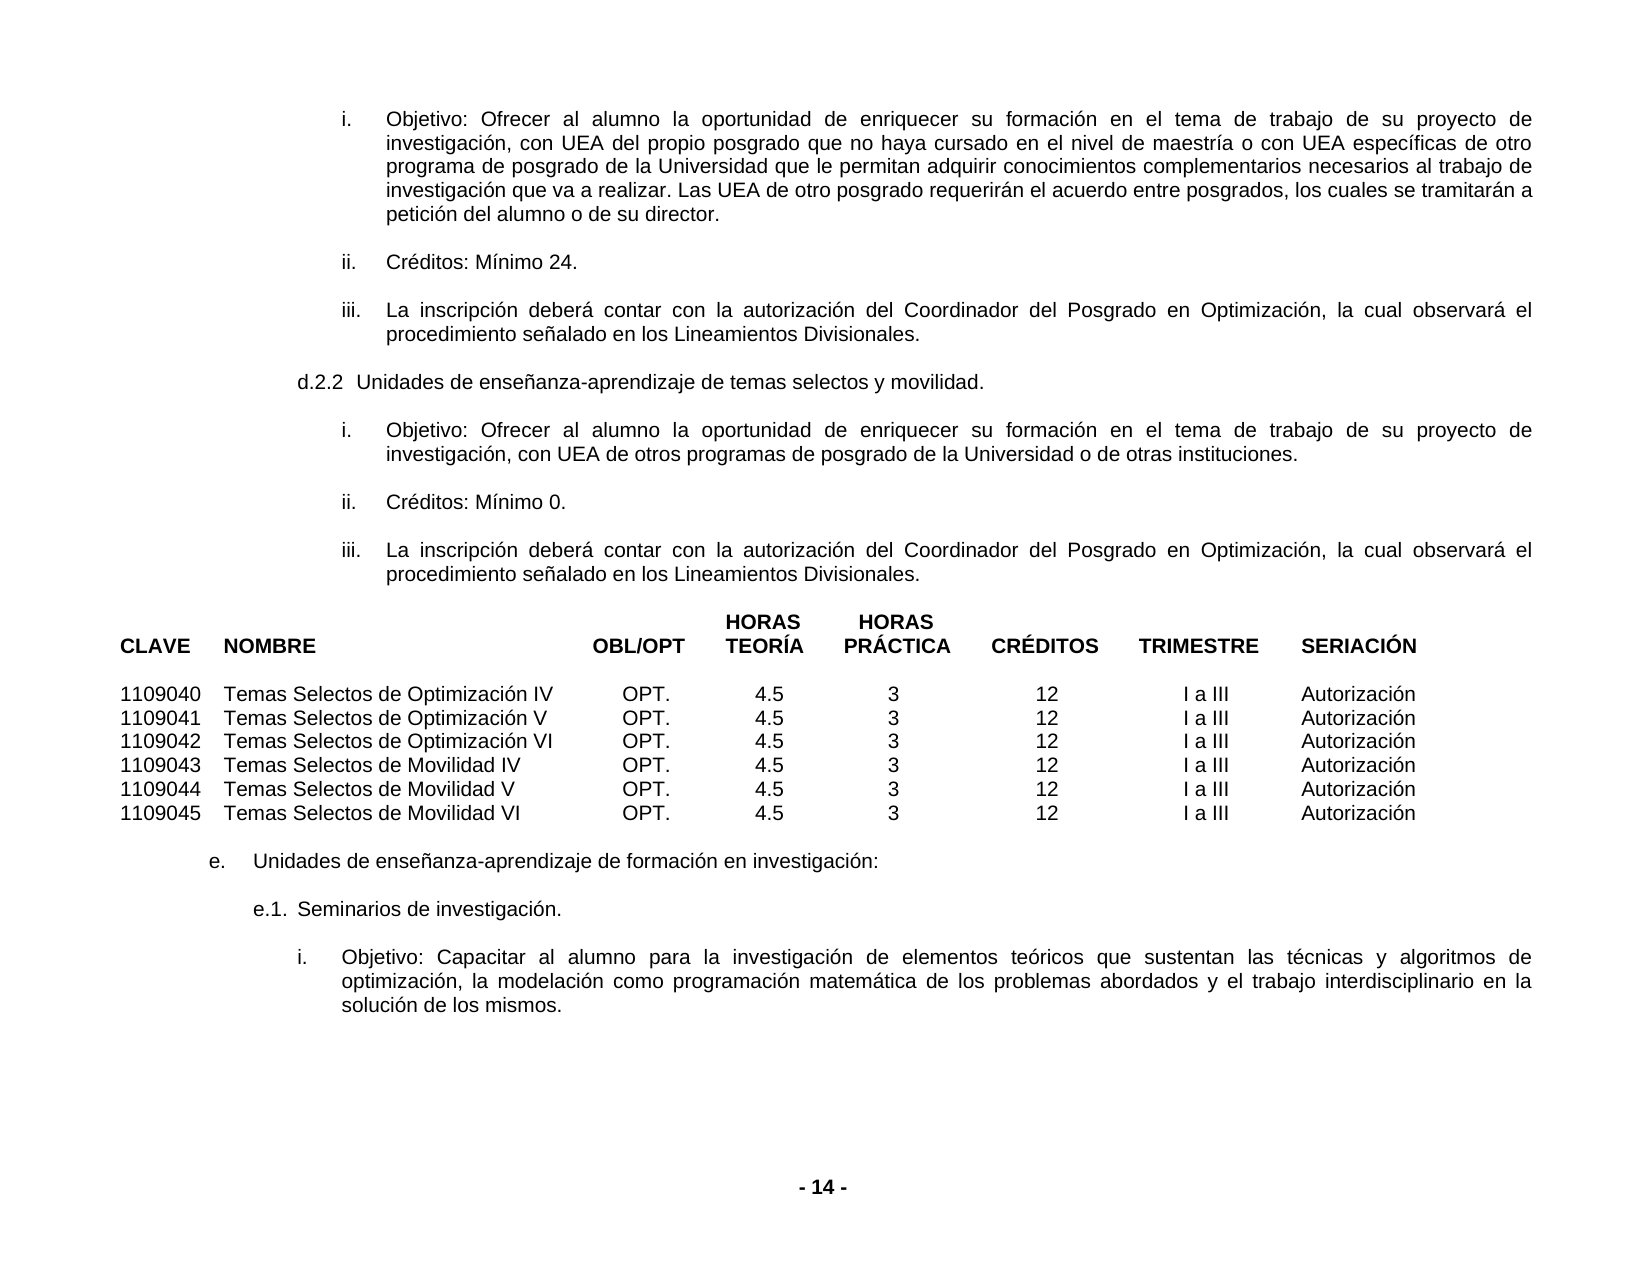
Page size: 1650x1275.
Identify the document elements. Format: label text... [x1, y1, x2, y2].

list La inscripción deberá contar con la autorización del Coordinador del Posgrado en Optimización, la cual observará el procedimiento señalado en los Lineamientos Divisionales. [341, 298, 1534, 346]
list Objetivo: Ofrecer al alumno la oportunidad de enriquecer su formación en el tema de trabajo de su proyecto de investigación, con UEA de otros programas de posgrado de la Universidad o de otras instituciones. [341, 418, 1534, 466]
list Créditos: Mínimo 0. [341, 490, 1534, 514]
list e. Unidades de enseñanza-aprendizaje de formación en investigación: [208, 849, 1534, 873]
list Créditos: Mínimo 24. [341, 250, 1534, 274]
list Objetivo: Capacitar al alumno para la investigación de elementos teóricos que sustentan las técnicas y algoritmos de optimización, la modelación como programación matemática de los problemas abordados y el trabajo interdisciplinario en la solución de los mismos. [297, 945, 1534, 1017]
list HORAS HORAS [120, 609, 1445, 633]
list e.1. Seminarios de investigación. [253, 897, 1534, 921]
list d.2.2 Unidades de enseñanza-aprendizaje de temas selectos y movilidad. [297, 370, 1534, 394]
list Objetivo: Ofrecer al alumno la oportunidad de enriquecer su formación en el tema de trabajo de su proyecto de investigación, con UEA del propio posgrado que no haya cursado en el nivel de maestría o con UEA específicas de otro programa de posgrado de la Universidad que le permitan adquirir conocimientos complementarios necesarios al trabajo de investigación que va a realizar. Las UEA de otro posgrado requerirán el acuerdo entre posgrados, los cuales se tramitarán a petición del alumno o de su director. [341, 106, 1534, 226]
list La inscripción deberá contar con la autorización del Coordinador del Posgrado en Optimización, la cual observará el procedimiento señalado en los Lineamientos Divisionales. [341, 538, 1534, 586]
list 1109040 Temas Selectos de Optimización IV OPT. 4.5 3 12 I a III Autorización 1109041 Temas Selectos de Optimización V OPT. 4.5 3 12 I a III Autorización 1109042 Temas Selectos de Optimización VI OPT. 4.5 3 12 I a III Autorización 1109043 Temas Selectos de Movilidad IV OPT. 4.5 3 12 I a III Autorización 1109044 Temas Selectos de Movilidad V OPT. 4.5 3 12 I a III Autorización 1109045 Temas Selectos de Movilidad VI OPT. 4.5 3 12 I a III Autorización [120, 681, 1534, 825]
list CLAVE Nombre OBL/OPT TEORÍA PRÁCTICA CRÉDITOS TRIMESTRE Seriación [120, 633, 1534, 657]
